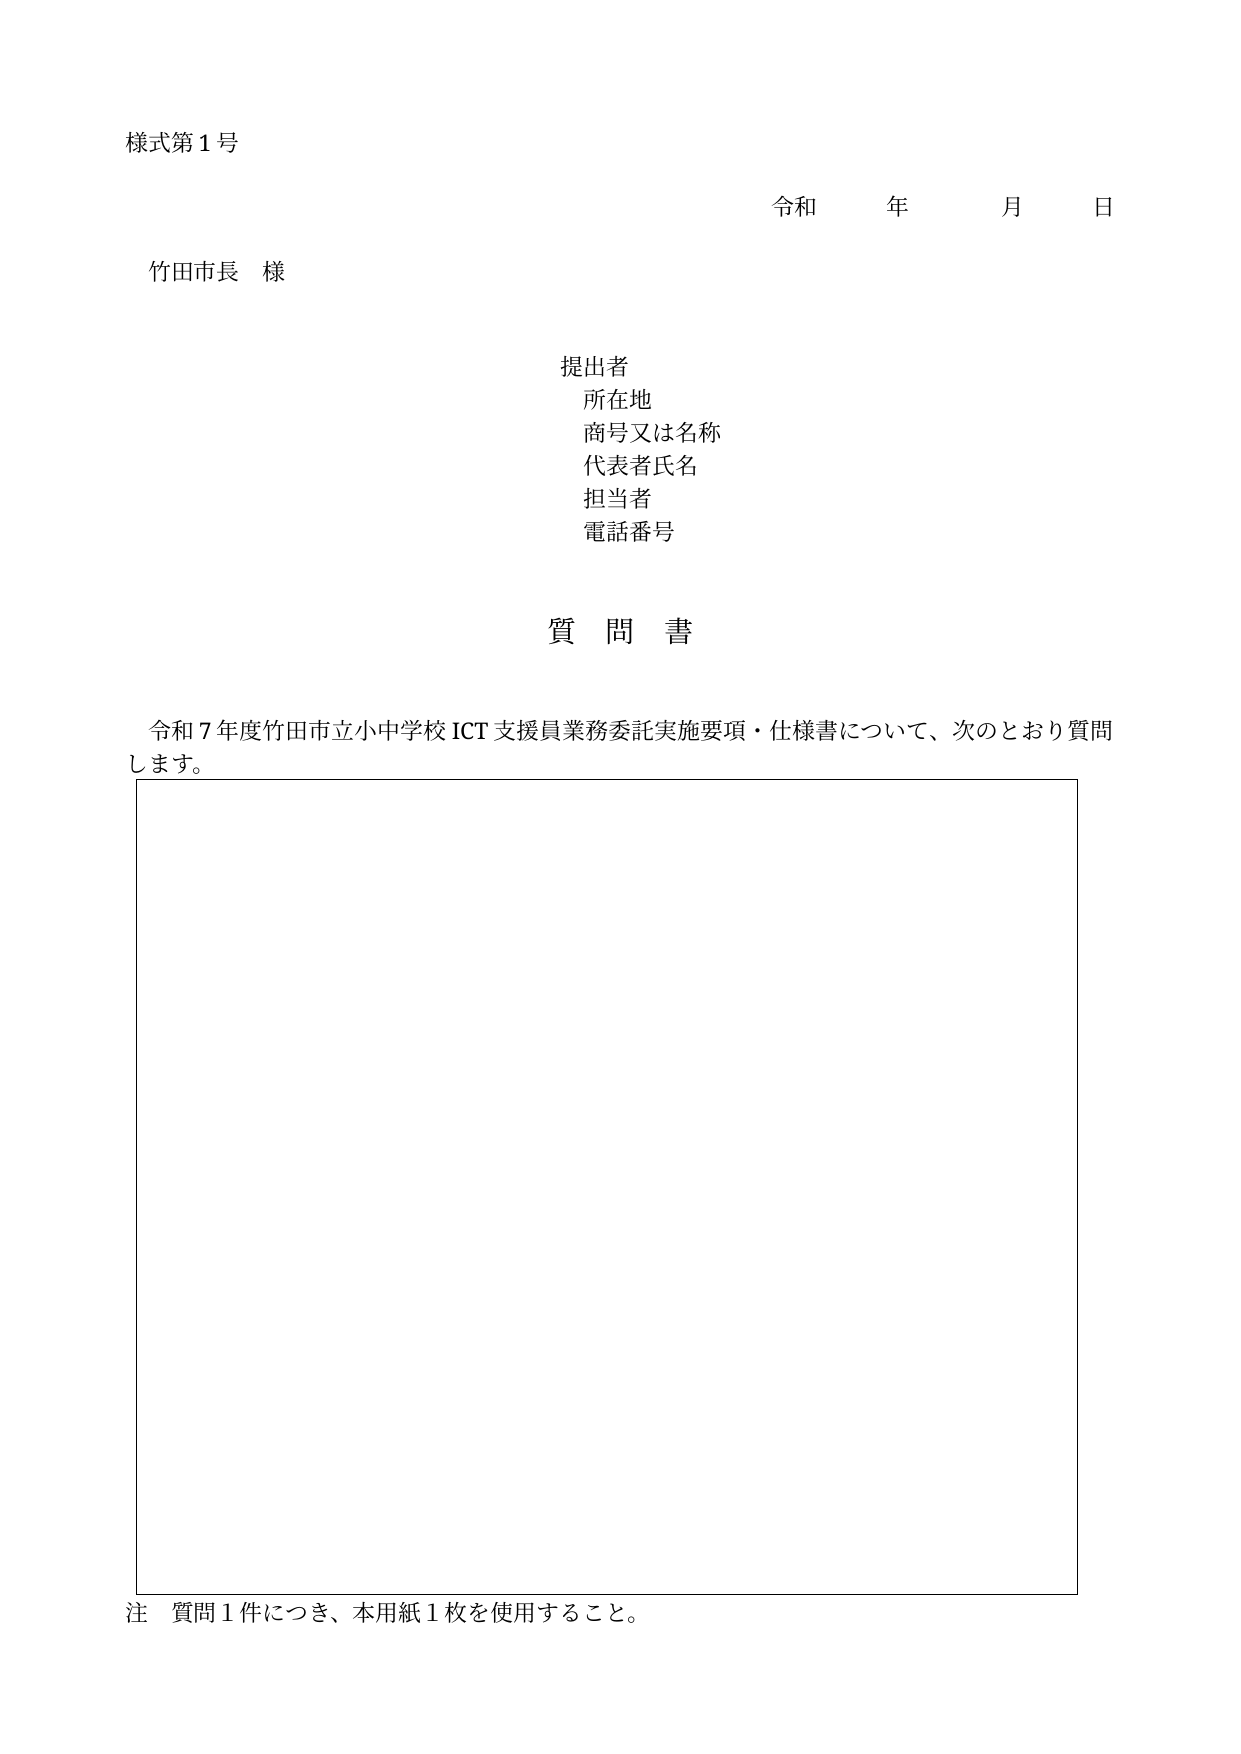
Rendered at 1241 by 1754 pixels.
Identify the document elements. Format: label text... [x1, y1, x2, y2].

text 所在地 [125, 382, 1115, 415]
text 様式第1号 [125, 125, 1115, 158]
text 注 質問１件につき、本用紙１枚を使用すること。 [125, 1595, 1115, 1628]
text 提出者 [125, 349, 1115, 382]
text 竹田市長 様 [125, 253, 1115, 286]
text 質 問 書 [125, 609, 1115, 651]
text 商号又は名称 [125, 415, 1001, 448]
table_header [137, 780, 1077, 1594]
text 令和 年 月 日 [125, 189, 1115, 222]
text 電話番号 [125, 513, 1106, 546]
text 担当者 [125, 481, 1106, 513]
text 代表者氏名 [125, 448, 1106, 481]
text 令和7年度竹田市立小中学校ICT支援員業務委託実施要項・仕様書について、次のとおり質問します。 [125, 713, 1115, 779]
